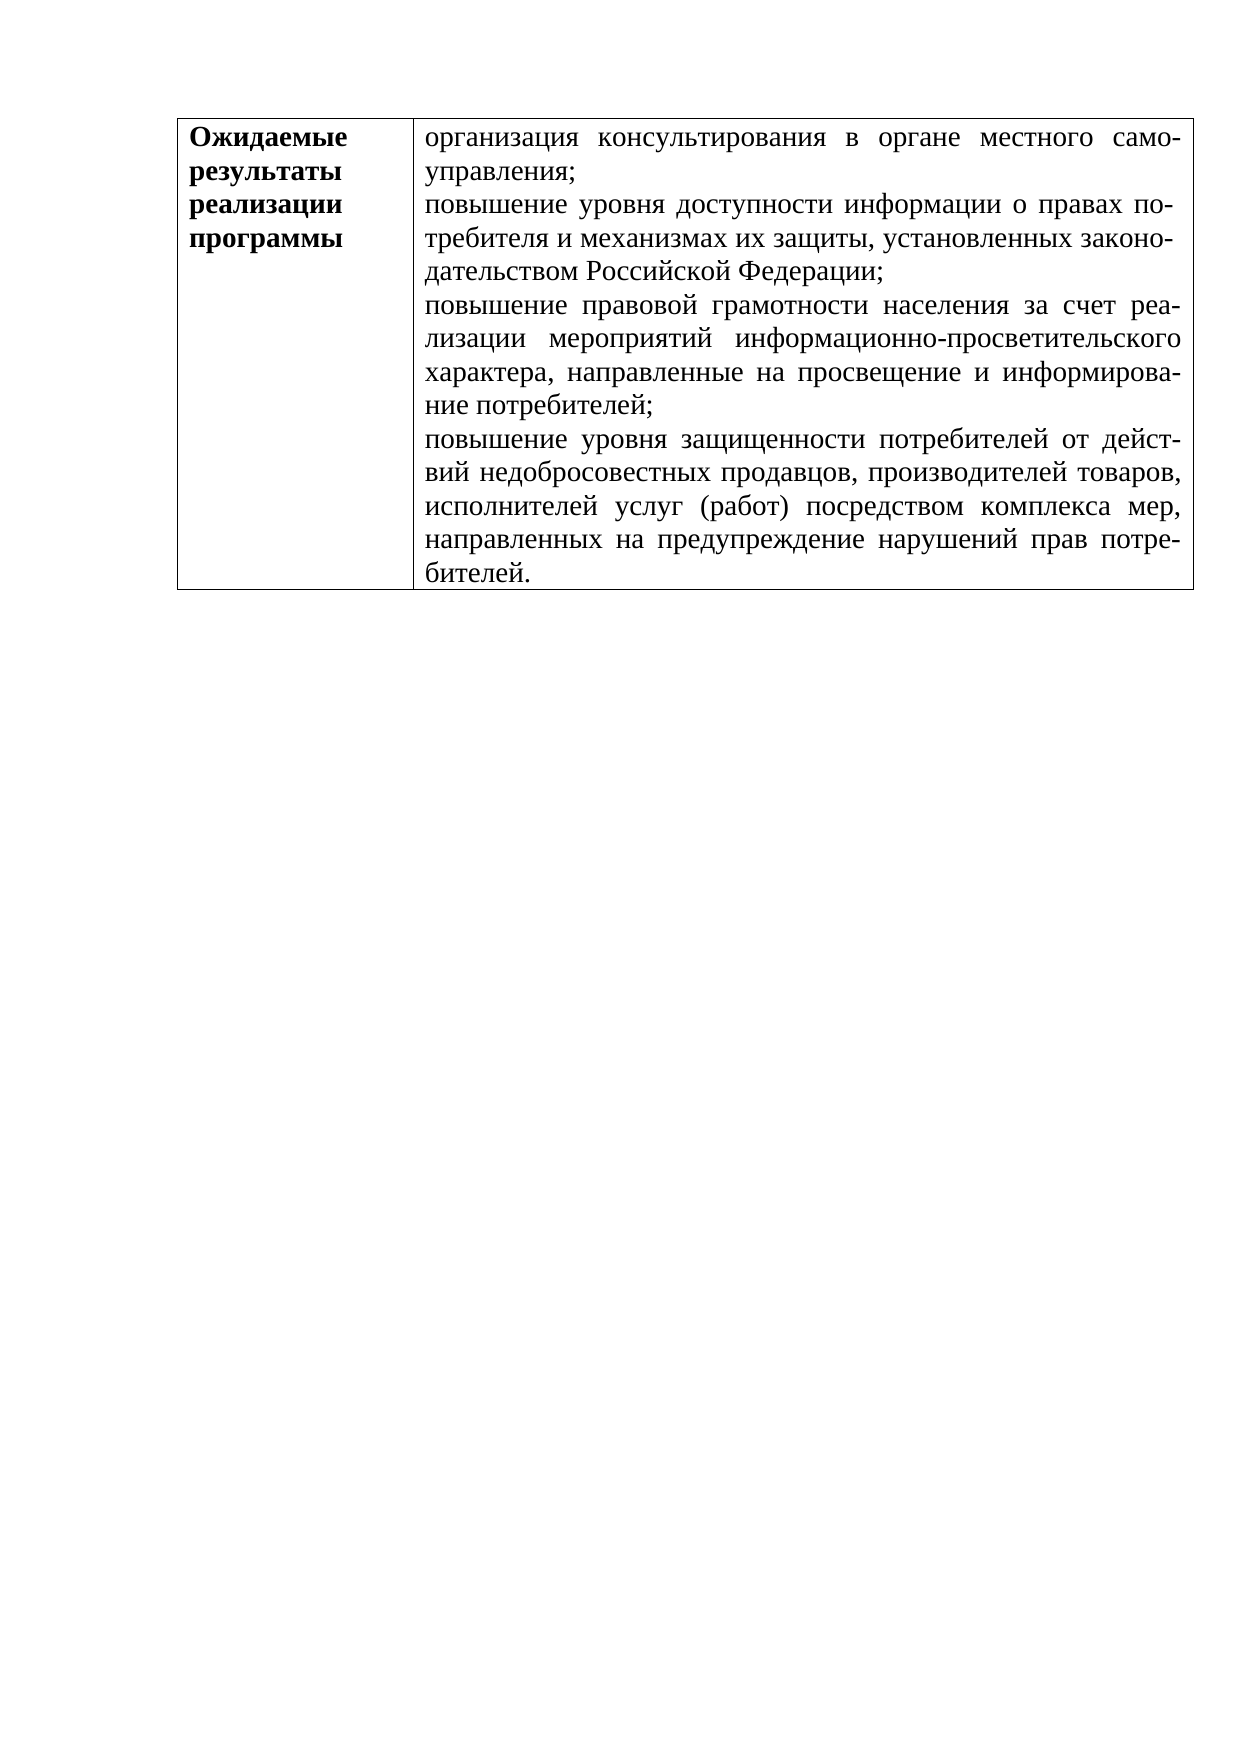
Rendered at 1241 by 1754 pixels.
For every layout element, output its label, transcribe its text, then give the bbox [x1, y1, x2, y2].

table_cell Ожидаемые результаты реализации программы [178, 119, 413, 589]
table_cell организация консультирования в органе местного само-управления; повышение уровня доступности информации о правах по-требителя и механизмах их защиты, установленных законо-дательством Российской Федерации; повышение правовой грамотности населения за счет реа-лизации мероприятий информационно-просветительского характера, направленные на просвещение и информирова-ние потребителей; повышение уровня защищенности потребителей от дейст-вий недобросовестных продавцов, производителей товаров, исполнителей услуг (работ) посредством комплекса мер, направленных на предупреждение нарушений прав потре-бителей. [414, 119, 1193, 589]
